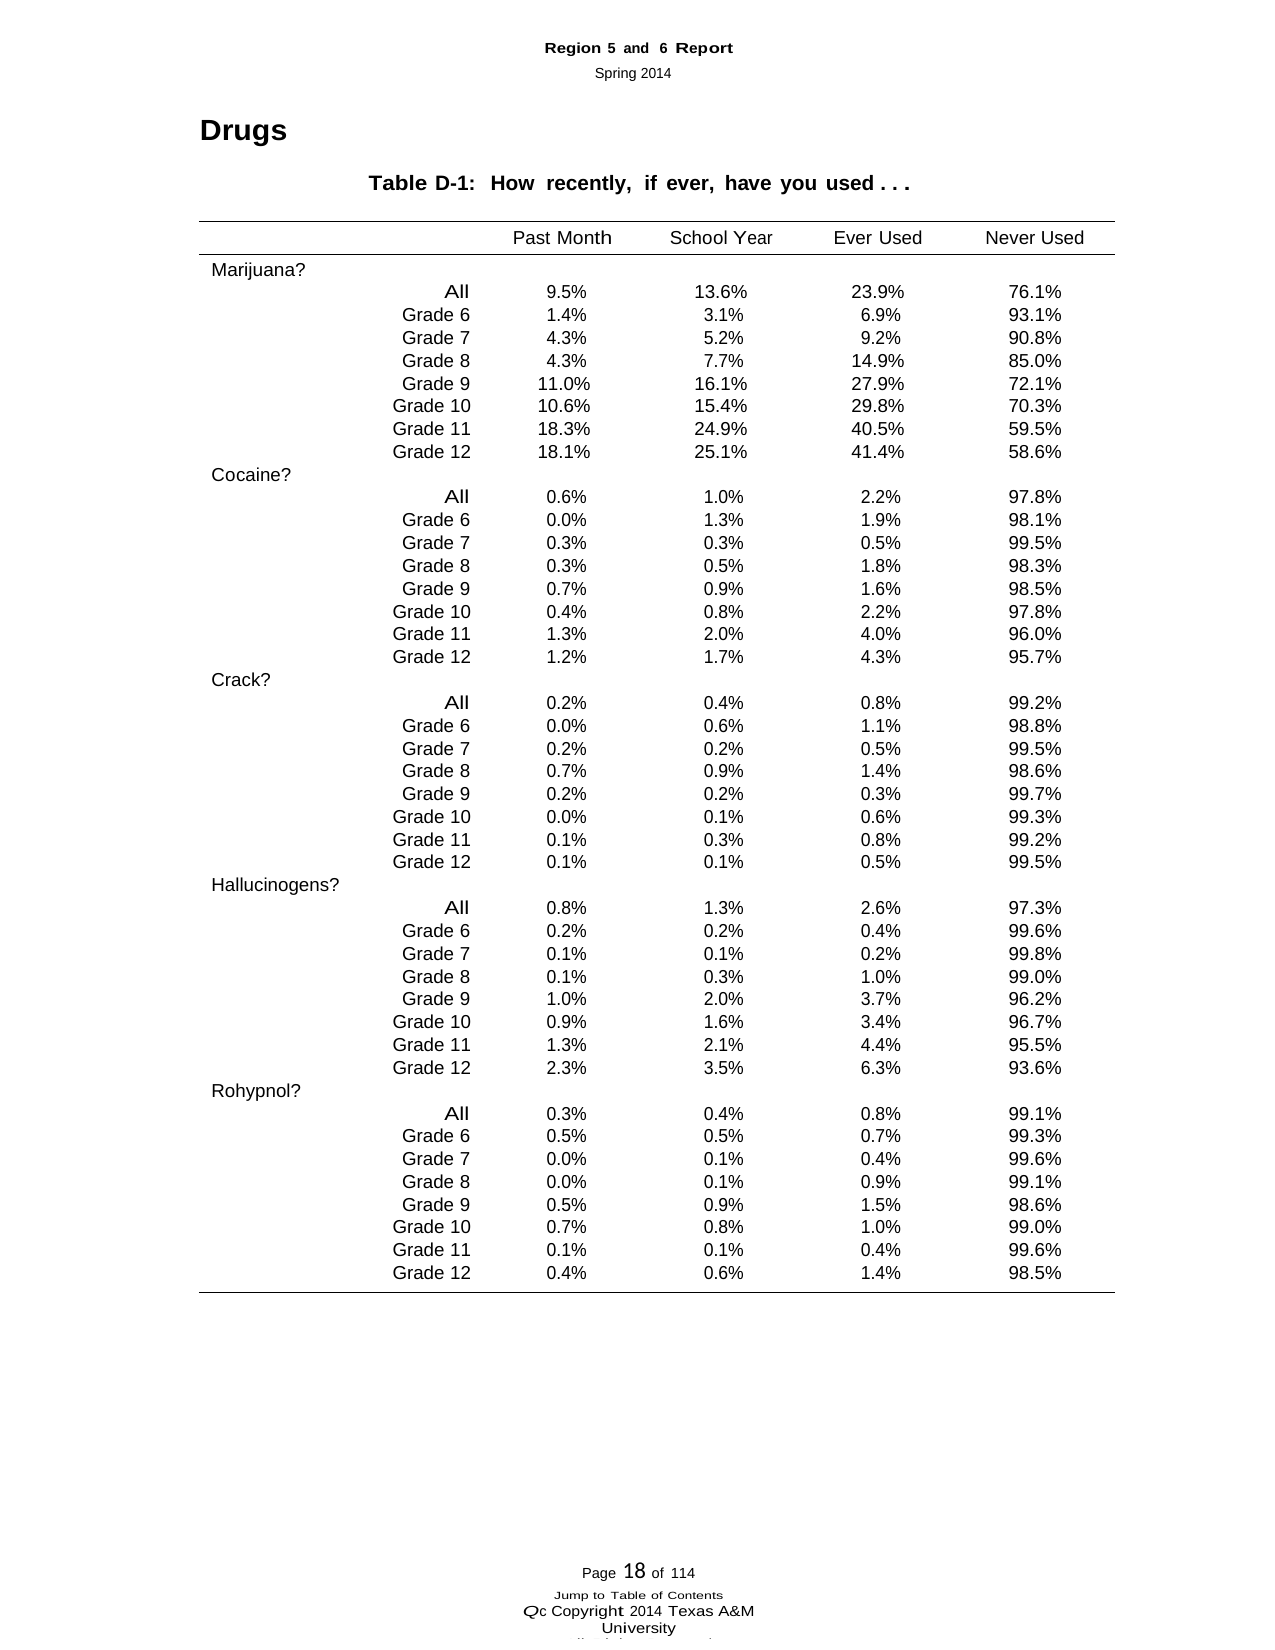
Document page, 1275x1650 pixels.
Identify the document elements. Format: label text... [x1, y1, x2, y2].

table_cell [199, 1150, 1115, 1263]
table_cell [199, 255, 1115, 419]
text Drugs [199, 113, 1098, 146]
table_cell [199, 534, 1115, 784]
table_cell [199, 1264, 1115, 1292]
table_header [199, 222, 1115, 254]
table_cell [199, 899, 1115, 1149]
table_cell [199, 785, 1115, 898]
text Table D-1: How recently, if ever, have you used . . . [368, 171, 1098, 195]
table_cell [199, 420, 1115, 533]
